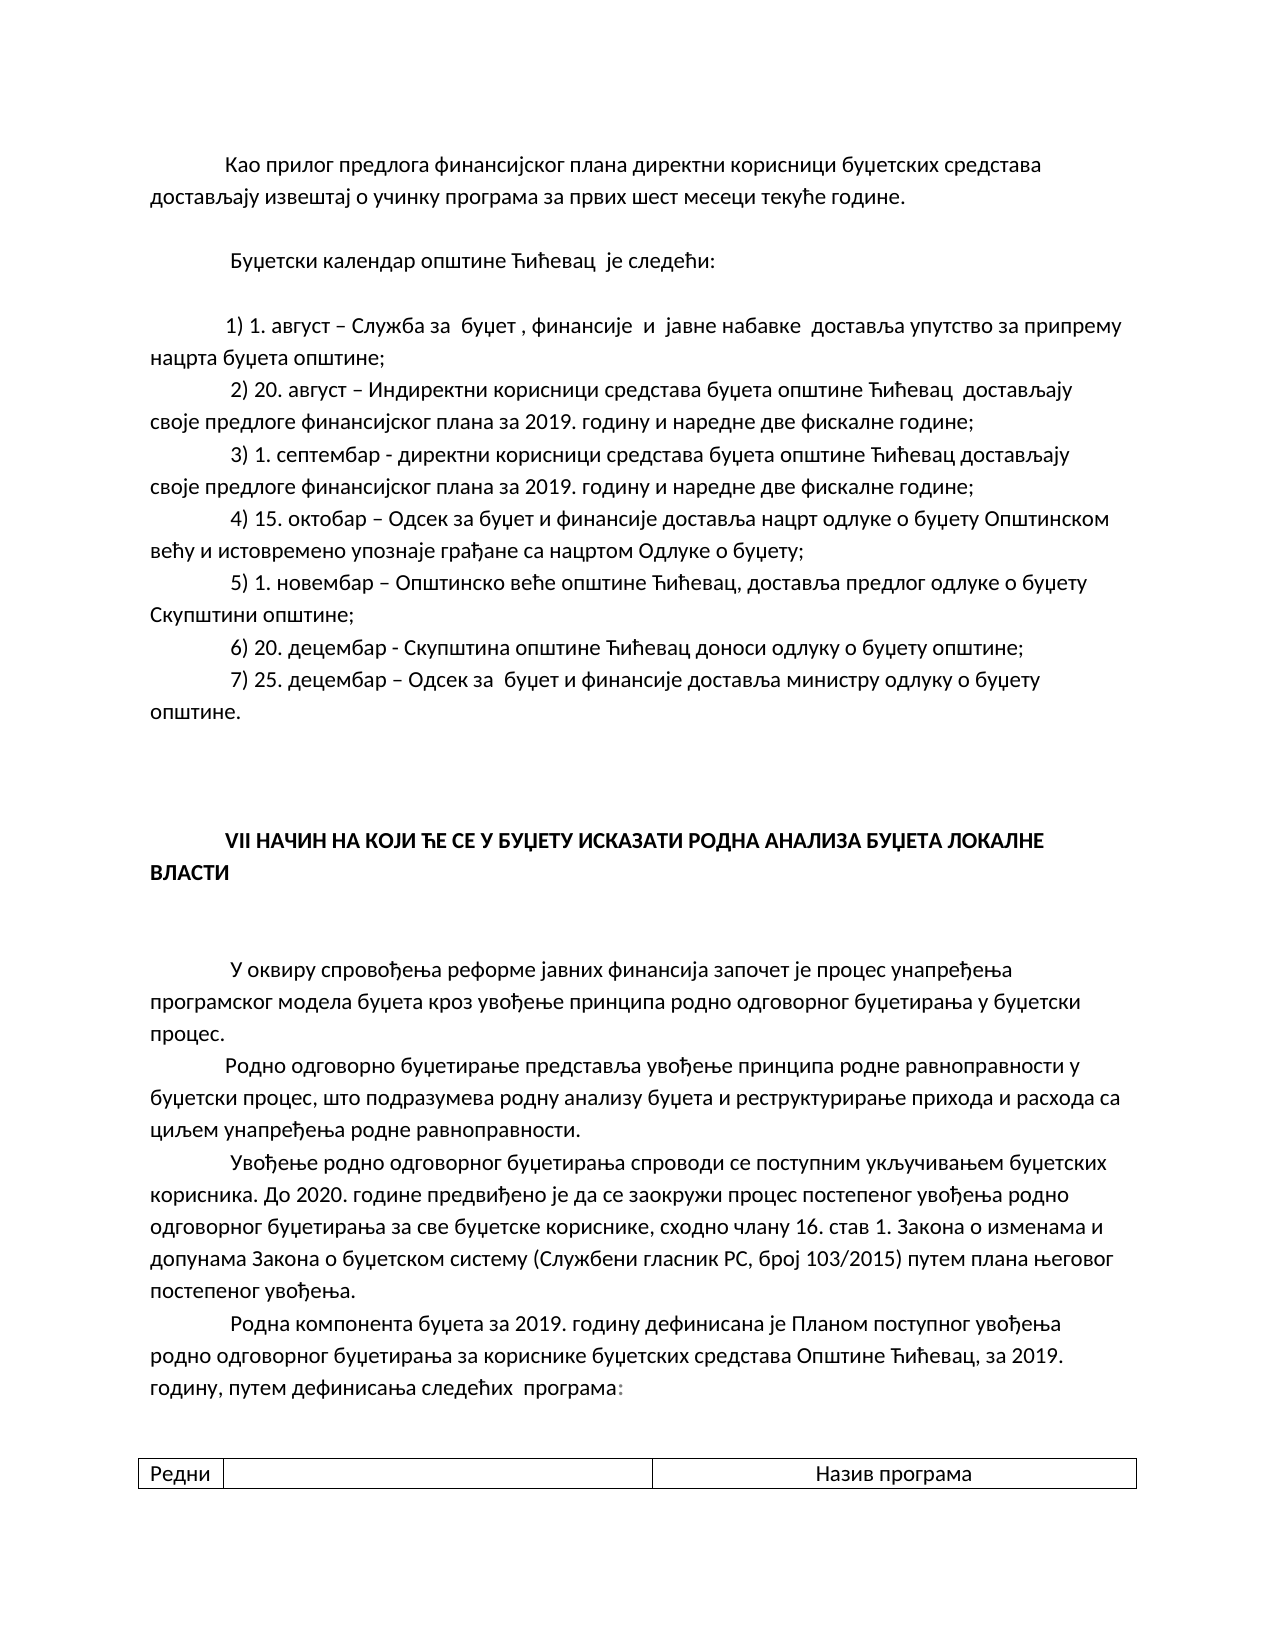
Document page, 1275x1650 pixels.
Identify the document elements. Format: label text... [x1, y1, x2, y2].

list 6) 20. децембар - Скупштина општине Ћићевац доноси одлуку о буџету општине; [150, 633, 1125, 661]
table_header Редни број [139, 1459, 223, 1487]
list Родно одговорно буџетирање представља увођење принципа родне равноправности у буџетски процес, што подразумева родну анализу буџета и реструктурирање прихода и расхода са циљем унапређења родне равноправности. [150, 1051, 1125, 1144]
list 5) 1. новембар – Општинско веће општине Ћићевац, доставља предлог одлуке о буџету Скупштини општине; [150, 568, 1125, 629]
list 3) 1. септембар - директни корисници средстава буџета општине Ћићевац достављају своје предлоге финансијског плана за 2019. годину и наредне две фискалне године; [150, 440, 1125, 500]
list VII НАЧИН НА КОЈИ ЋЕ СЕ У БУЏЕТУ ИСКАЗАТИ РОДНА АНАЛИЗА БУЏЕТА ЛОКАЛНЕ ВЛАСТИ [150, 826, 1125, 886]
list 7) 25. децембар – Одсек за буџет и финансије доставља министру одлуку о буџету општине. [150, 665, 1125, 725]
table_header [653, 1459, 1136, 1487]
list 1) 1. август – Служба за буџет , финансије и јавне набавке доставља упутство за припрему нацрта буџета општине; [150, 311, 1125, 371]
list У оквиру спровођења реформе јавних финансија започет је процес унапређења програмског модела буџета кроз увођење принципа родно одговорног буџетирања у буџетски процес. [150, 955, 1125, 1047]
list 2) 20. август – Индиректни корисници средстава буџета општине Ћићевац достављају своје предлоге финансијског плана за 2019. годину и наредне две фискалне године; [150, 375, 1125, 436]
list Буџетски календар општине Ћићевац је следећи: [150, 247, 1125, 274]
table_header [224, 1459, 652, 1487]
list Увођење родно одговорног буџетирања спроводи се поступним укључивањем буџетских корисника. До 2020. године предвиђено је да се заокружи процес постепеног увођења родно одговорног буџетирања за све буџетске кориснике, сходно члану 16. став 1. Закона о изменама и допунама Закона о буџетском систему (Службени гласник РС, број 103/2015) путем плана његовог постепеног увођења. [150, 1148, 1125, 1304]
list Као прилог предлога финансијског плана директни корисници буџетских средстава достављају извештај о учинку програма за првих шест месеци текуће године. [150, 150, 1125, 210]
list Родна компонента буџета за 2019. годину дефинисана је Планом поступног увођења родно одговорног буџетирања за кориснике буџетских средстава Општинe Ћићевац, за 2019. годину, путем дефинисања следећих програма: [150, 1309, 1125, 1401]
list 4) 15. октобар – Одсек за буџет и финансије доставља нацрт одлуке о буџету Општинском већу и истовремено упознаје грађане са нацртом Одлуке о буџету; [150, 504, 1125, 564]
